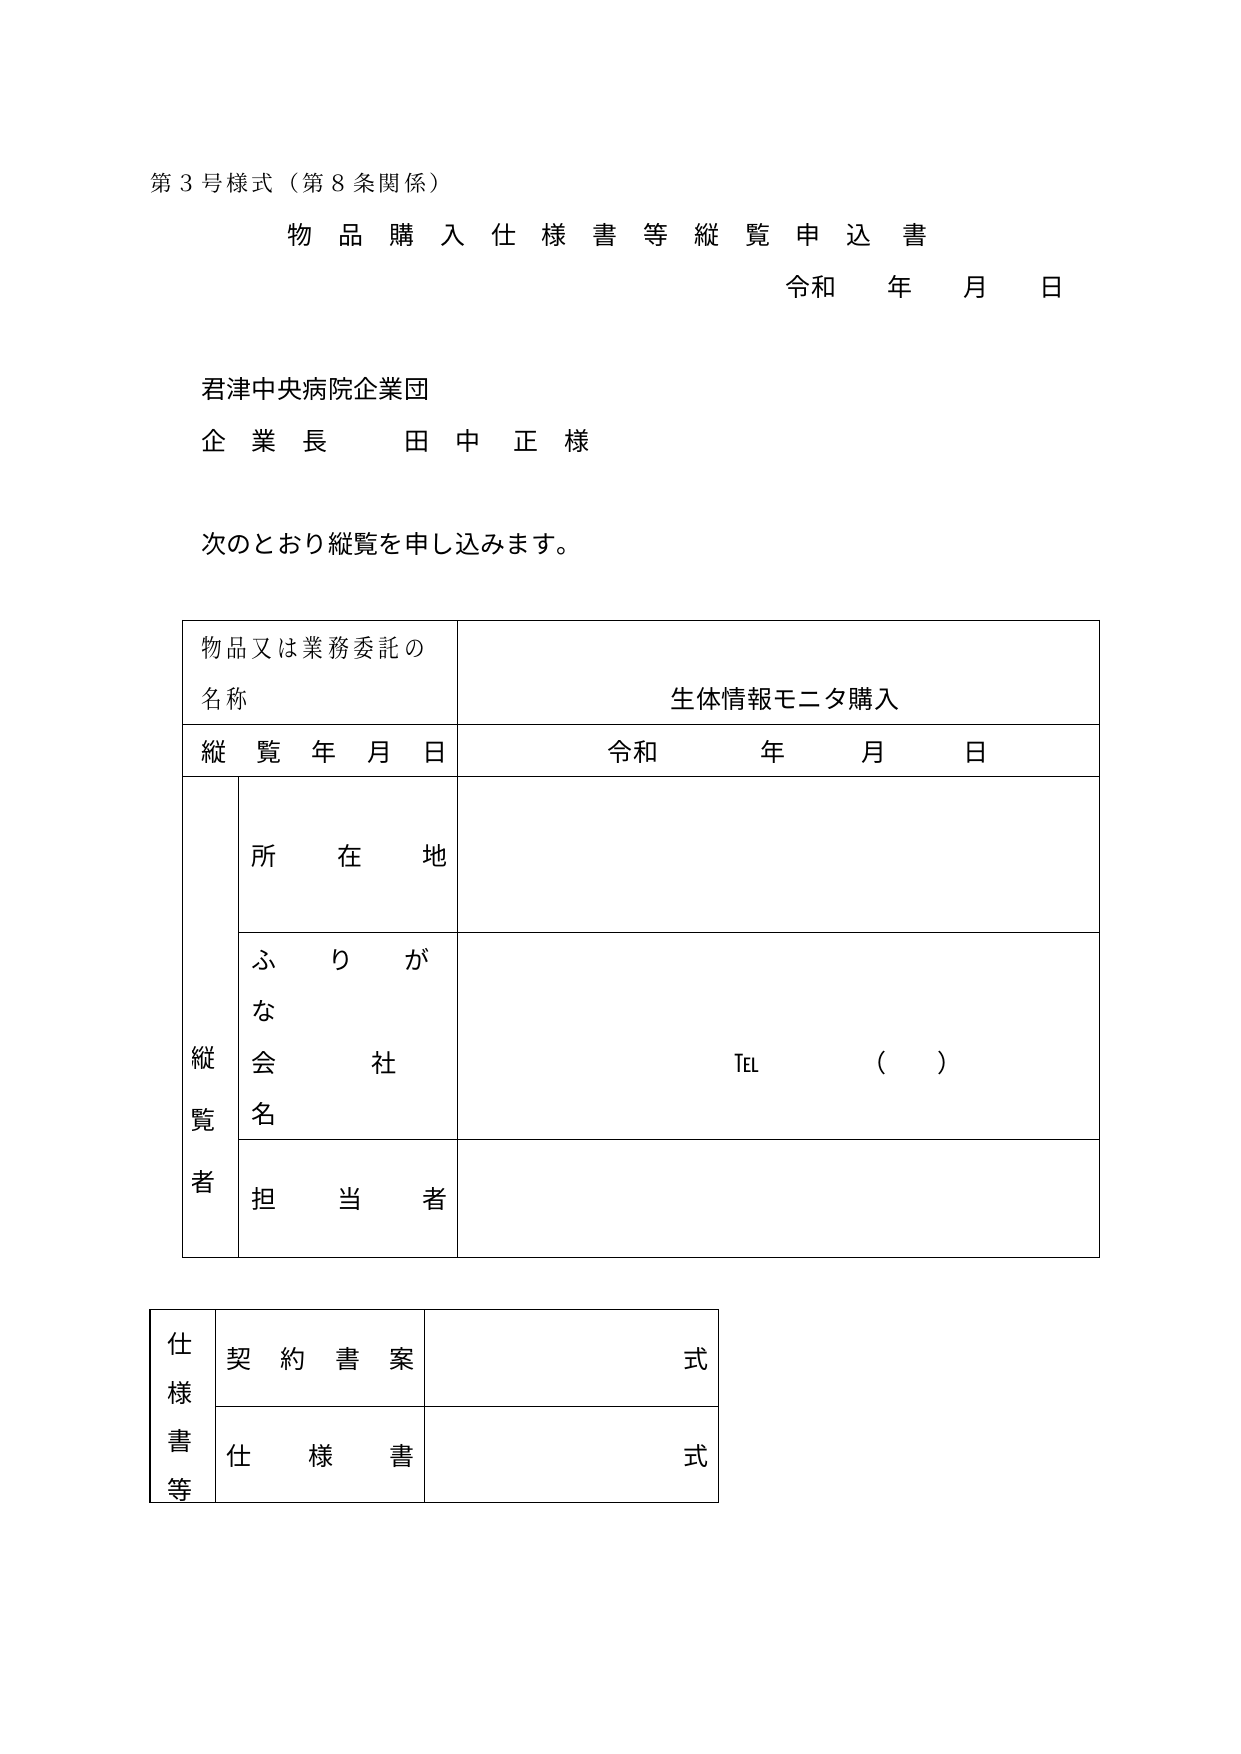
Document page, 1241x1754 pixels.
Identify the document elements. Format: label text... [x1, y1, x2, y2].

table_header 生体情報モニタ購入 [458, 621, 1099, 724]
text 令和 年 月 日 [150, 259, 1065, 311]
table_cell [458, 777, 1099, 932]
table_cell 式 [425, 1407, 718, 1502]
text 君津中央病院企業団 [175, 362, 1091, 414]
table_cell 縦覧年月日 [183, 725, 457, 776]
table_cell 仕様書 [216, 1407, 424, 1502]
table_cell ℡ （ ） [458, 933, 1099, 1138]
table_cell [458, 1140, 1099, 1257]
table_cell 令和 年 月 日 [458, 725, 1099, 776]
table_header 契約書案 [216, 1310, 424, 1406]
table_cell 縦覧者 [183, 777, 238, 1257]
text 物品購入仕様書等縦覧申込書 [150, 208, 1091, 259]
table_cell ふりがな 会社名 [239, 933, 457, 1138]
table_header 物品又は業務委託の名称 [183, 621, 457, 724]
table_header 仕様書等 [151, 1310, 215, 1502]
text 企業長 田中正 様 [175, 414, 1091, 465]
table_cell 所在地 [239, 777, 457, 932]
table_header 式 [425, 1310, 718, 1406]
table_cell 担当者 [239, 1140, 457, 1257]
text 次のとおり縦覧を申し込みます。 [150, 517, 1091, 568]
text 第３号様式（第８条関係） [150, 157, 1091, 208]
